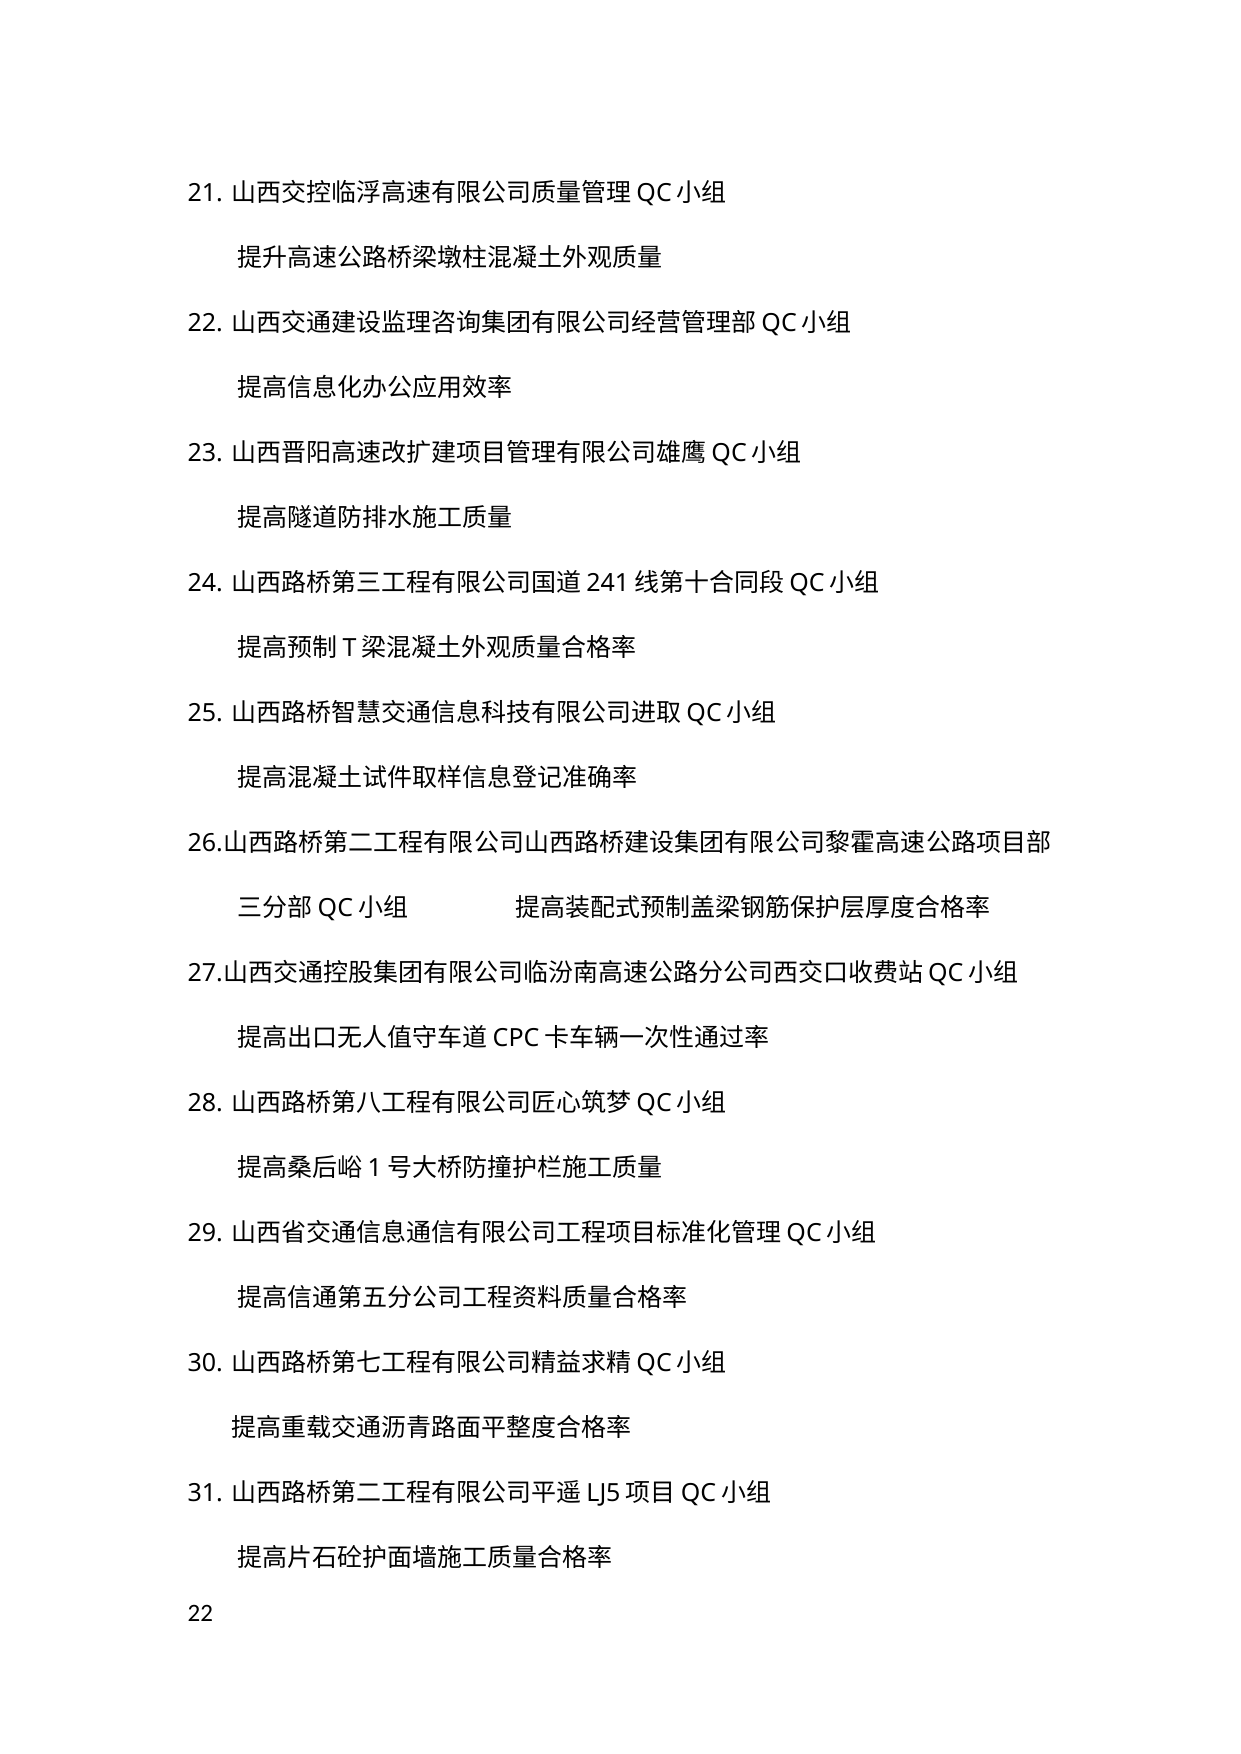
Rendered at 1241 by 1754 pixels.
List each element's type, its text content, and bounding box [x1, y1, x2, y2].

list 提高隧道防排水施工质量 [187, 483, 1053, 548]
list 提高片石砼护面墙施工质量合格率 [187, 1523, 1053, 1588]
list 27.山西交通控股集团有限公司临汾南高速公路分公司西交口收费站QC小组 [187, 938, 1053, 1003]
list 提高重载交通沥青路面平整度合格率 [187, 1393, 1053, 1458]
list 提升高速公路桥梁墩柱混凝土外观质量 [187, 223, 1053, 288]
list 提高信通第五分公司工程资料质量合格率 [187, 1263, 1053, 1328]
list 提高预制T梁混凝土外观质量合格率 [187, 613, 1053, 678]
list 山西路桥第八工程有限公司匠心筑梦QC小组 [187, 1068, 1053, 1133]
list 提高桑后峪1号大桥防撞护栏施工质量 [187, 1133, 1053, 1198]
list 提高信息化办公应用效率 [187, 353, 1053, 418]
list 山西路桥第二工程有限公司平遥LJ5项目QC小组 [187, 1458, 1053, 1523]
list 26.山西路桥第二工程有限公司山西路桥建设集团有限公司黎霍高速公路项目部三分部QC小组 提高装配式预制盖梁钢筋保护层厚度合格率 [187, 808, 1053, 938]
list 山西路桥第三工程有限公司国道241线第十合同段QC小组 [187, 548, 1053, 613]
list 山西省交通信息通信有限公司工程项目标准化管理QC小组 [187, 1198, 1053, 1263]
list 山西路桥智慧交通信息科技有限公司进取QC小组 [187, 678, 1053, 743]
list 提高出口无人值守车道CPC卡车辆一次性通过率 [187, 1003, 1053, 1068]
list 提高混凝土试件取样信息登记准确率 [187, 743, 1053, 808]
list 山西交通建设监理咨询集团有限公司经营管理部QC小组 [187, 288, 1053, 353]
list 山西晋阳高速改扩建项目管理有限公司雄鹰QC小组 [187, 418, 1053, 483]
list 山西路桥第七工程有限公司精益求精QC小组 [187, 1328, 1053, 1393]
list 山西交控临浮高速有限公司质量管理QC小组 [187, 158, 1053, 223]
